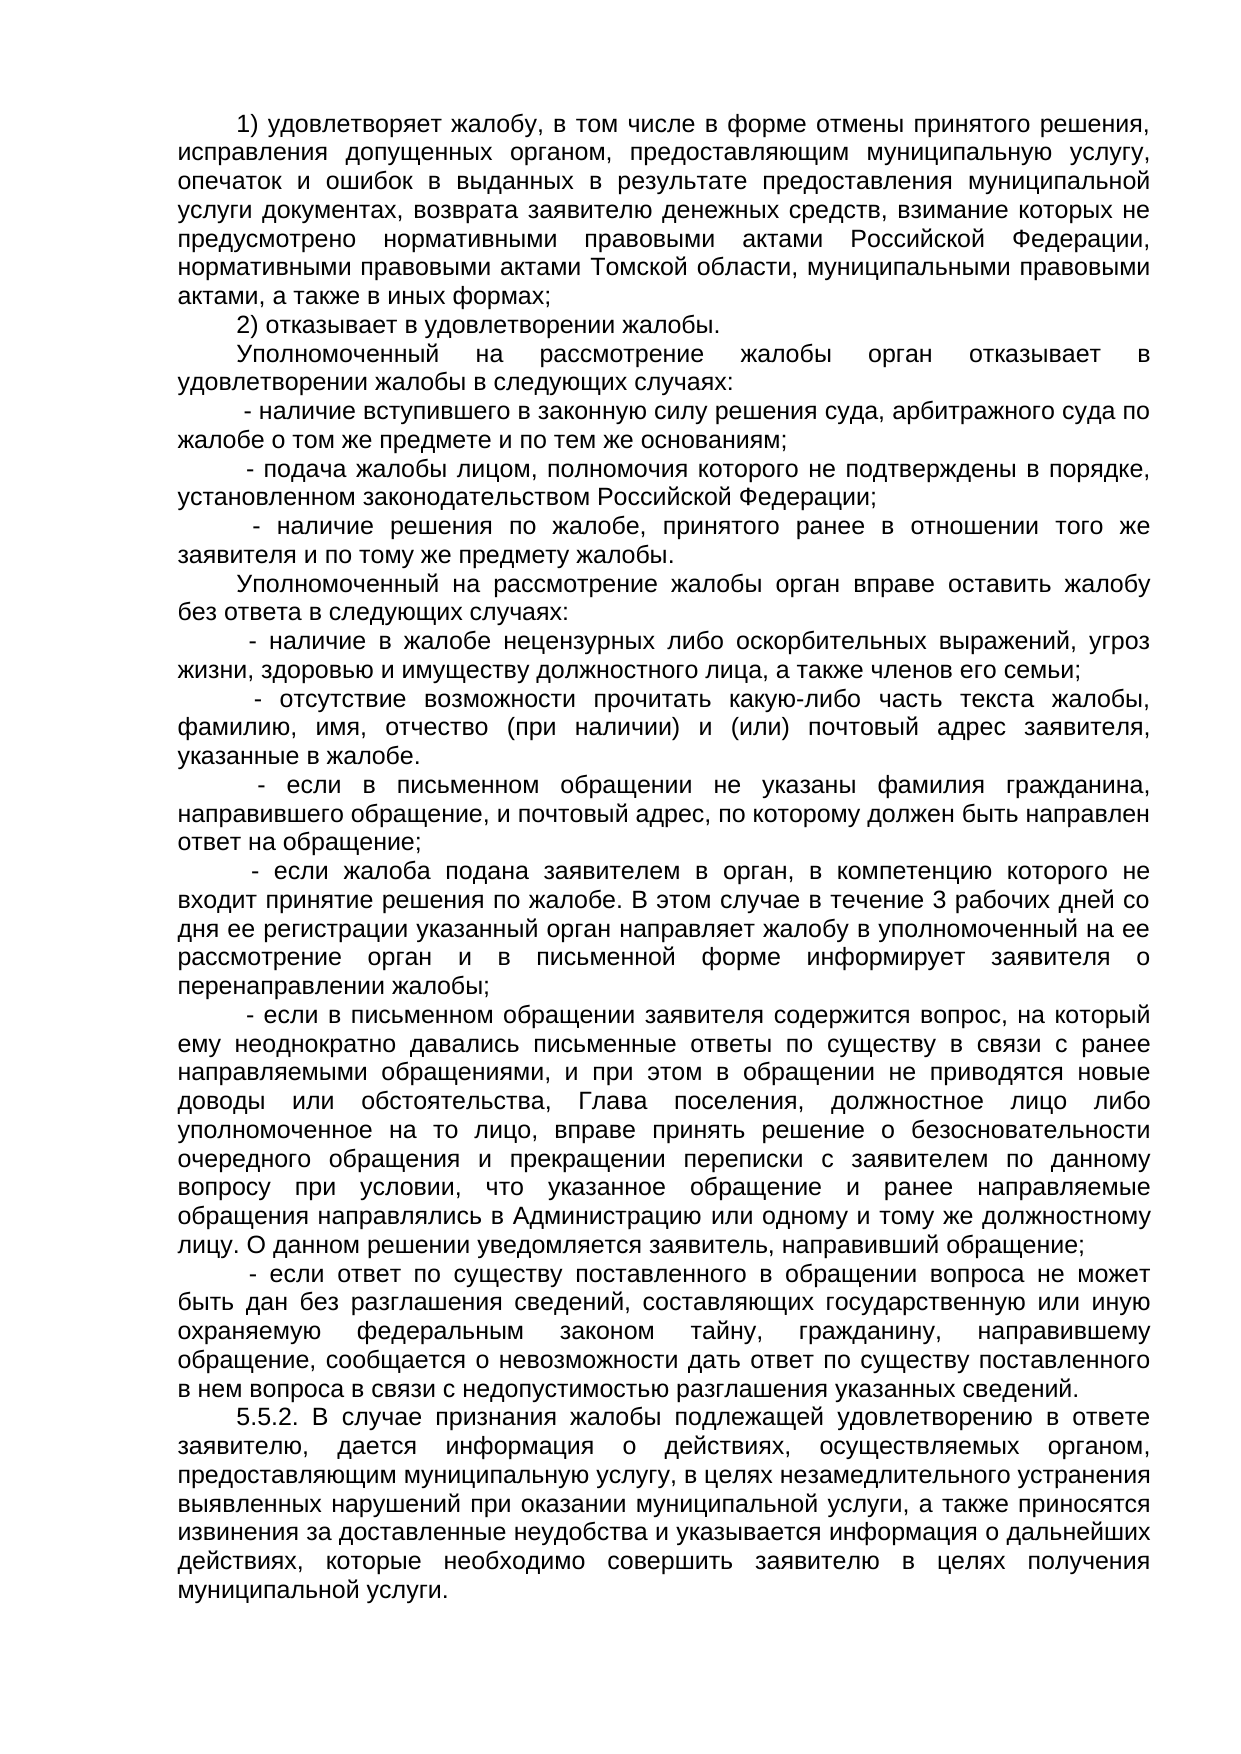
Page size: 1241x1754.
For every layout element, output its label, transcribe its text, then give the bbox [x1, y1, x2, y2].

text - если в письменном обращении заявителя содержится вопрос, на который ему неоднократно давались письменные ответы по существу в связи с ранее направляемыми обращениями, и при этом в обращении не приводятся новые доводы или обстоятельства, Глава поселения, должностное лицо либо уполномоченное на то лицо, вправе принять решение о безосновательности очередного обращения и прекращении переписки с заявителем по данному вопросу при условии, что указанное обращение и ранее направляемые обращения направлялись в Администрацию или одному и тому же должностному лицу. О данном решении уведомляется заявитель, направивший обращение; [177, 1000, 1152, 1258]
text 5.5.2. В случае признания жалобы подлежащей удовлетворению в ответе заявителю, дается информация о действиях, осуществляемых органом, предоставляющим муниципальную услугу, в целях незамедлительного устранения выявленных нарушений при оказании муниципальной услуги, а также приносятся извинения за доставленные неудобства и указывается информация о дальнейших действиях, которые необходимо совершить заявителю в целях получения муниципальной услуги. [177, 1402, 1152, 1603]
text 2) отказывает в удовлетворении жалобы. [177, 310, 1152, 338]
text 1) удовлетворяет жалобу, в том числе в форме отмены принятого решения, исправления допущенных органом, предоставляющим муниципальную услугу, опечаток и ошибок в выданных в результате предоставления муниципальной услуги документах, возврата заявителю денежных средств, взимание которых не предусмотрено нормативными правовыми актами Российской Федерации, нормативными правовыми актами Томской области, муниципальными правовыми актами, а также в иных формах; [177, 108, 1152, 310]
text - если в письменном обращении не указаны фамилия гражданина, направившего обращение, и почтовый адрес, по которому должен быть направлен ответ на обращение; [177, 770, 1152, 856]
text - если жалоба подана заявителем в орган, в компетенцию которого не входит принятие решения по жалобе. В этом случае в течение 3 рабочих дней со дня ее регистрации указанный орган направляет жалобу в уполномоченный на ее рассмотрение орган и в письменной форме информирует заявителя о перенаправлении жалобы; [177, 856, 1152, 1000]
text - наличие решения по жалобе, принятого ранее в отношении того же заявителя и по тому же предмету жалобы. [177, 511, 1152, 568]
text Уполномоченный на рассмотрение жалобы орган вправе оставить жалобу без ответа в следующих случаях: [177, 568, 1152, 626]
text Уполномоченный на рассмотрение жалобы орган отказывает в удовлетворении жалобы в следующих случаях: [177, 338, 1152, 396]
text - наличие в жалобе нецензурных либо оскорбительных выражений, угроз жизни, здоровью и имуществу должностного лица, а также членов его семьи; [177, 626, 1152, 683]
text - отсутствие возможности прочитать какую-либо часть текста жалобы, фамилию, имя, отчество (при наличии) и (или) почтовый адрес заявителя, указанные в жалобе. [177, 683, 1152, 770]
text - наличие вступившего в законную силу решения суда, арбитражного суда по жалобе о том же предмете и по тем же основаниям; [177, 396, 1152, 453]
text - если ответ по существу поставленного в обращении вопроса не может быть дан без разглашения сведений, составляющих государственную или иную охраняемую федеральным законом тайну, гражданину, направившему обращение, сообщается о невозможности дать ответ по существу поставленного в нем вопроса в связи с недопустимостью разглашения указанных сведений. [177, 1258, 1152, 1402]
text - подача жалобы лицом, полномочия которого не подтверждены в порядке, установленном законодательством Российской Федерации; [177, 453, 1152, 511]
